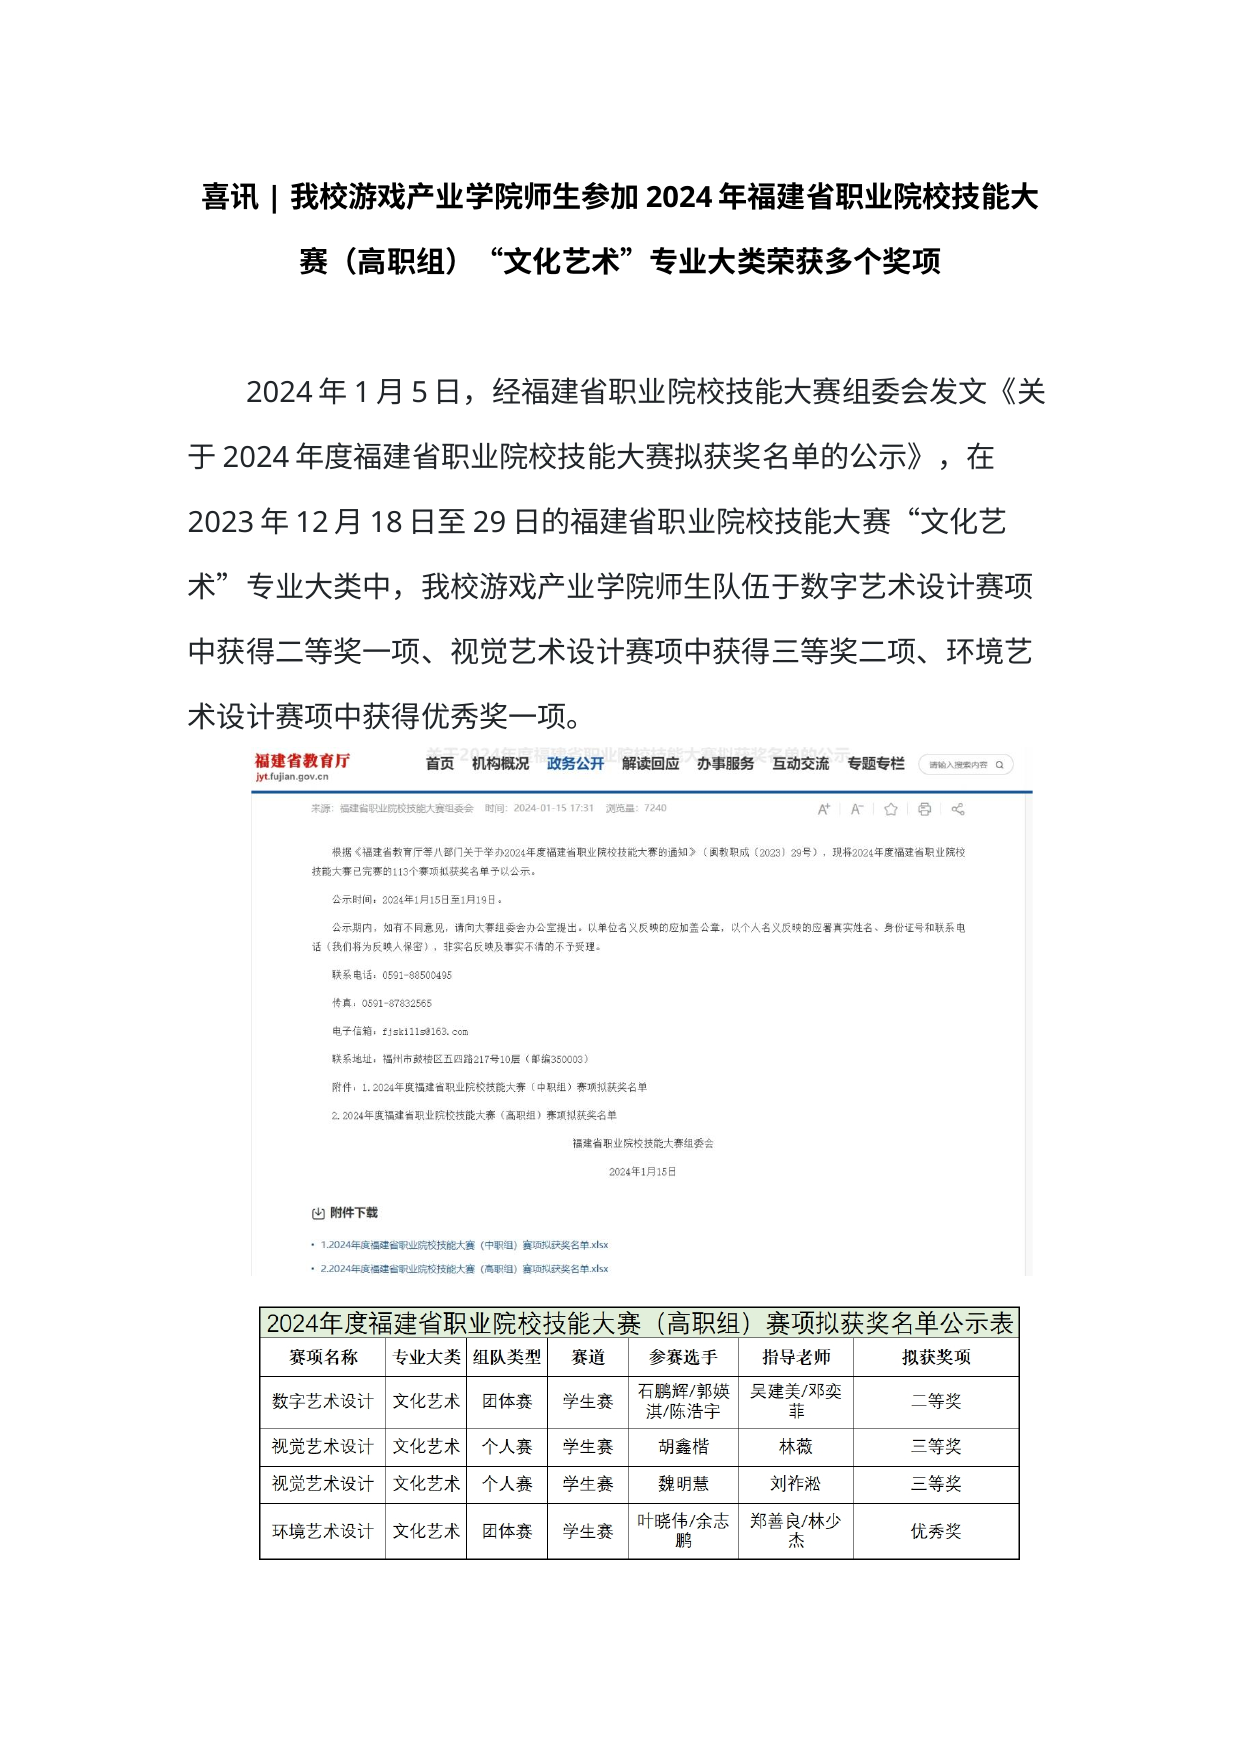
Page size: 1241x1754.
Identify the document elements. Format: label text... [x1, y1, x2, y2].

text 2024年1月5日，经福建省职业院校技能大赛组委会发文《关于2024年度福建省职业院校技能大赛拟获奖名单的公示》，在2023年12月18日至29日的福建省职业院校技能大赛“文化艺术”专业大类中，我校游戏产业学院师生队伍于数字艺术设计赛项中获得二等奖一项、视觉艺术设计赛项中获得三等奖二项、环境艺术设计赛项中获得优秀奖一项。 [187, 357, 1053, 747]
picture [251, 1299, 1033, 1569]
text 喜讯 | 我校游戏产业学院师生参加2024年福建省职业院校技能大赛（高职组）“文化艺术”专业大类荣获多个奖项 [187, 162, 1053, 292]
picture [251, 747, 1033, 1276]
